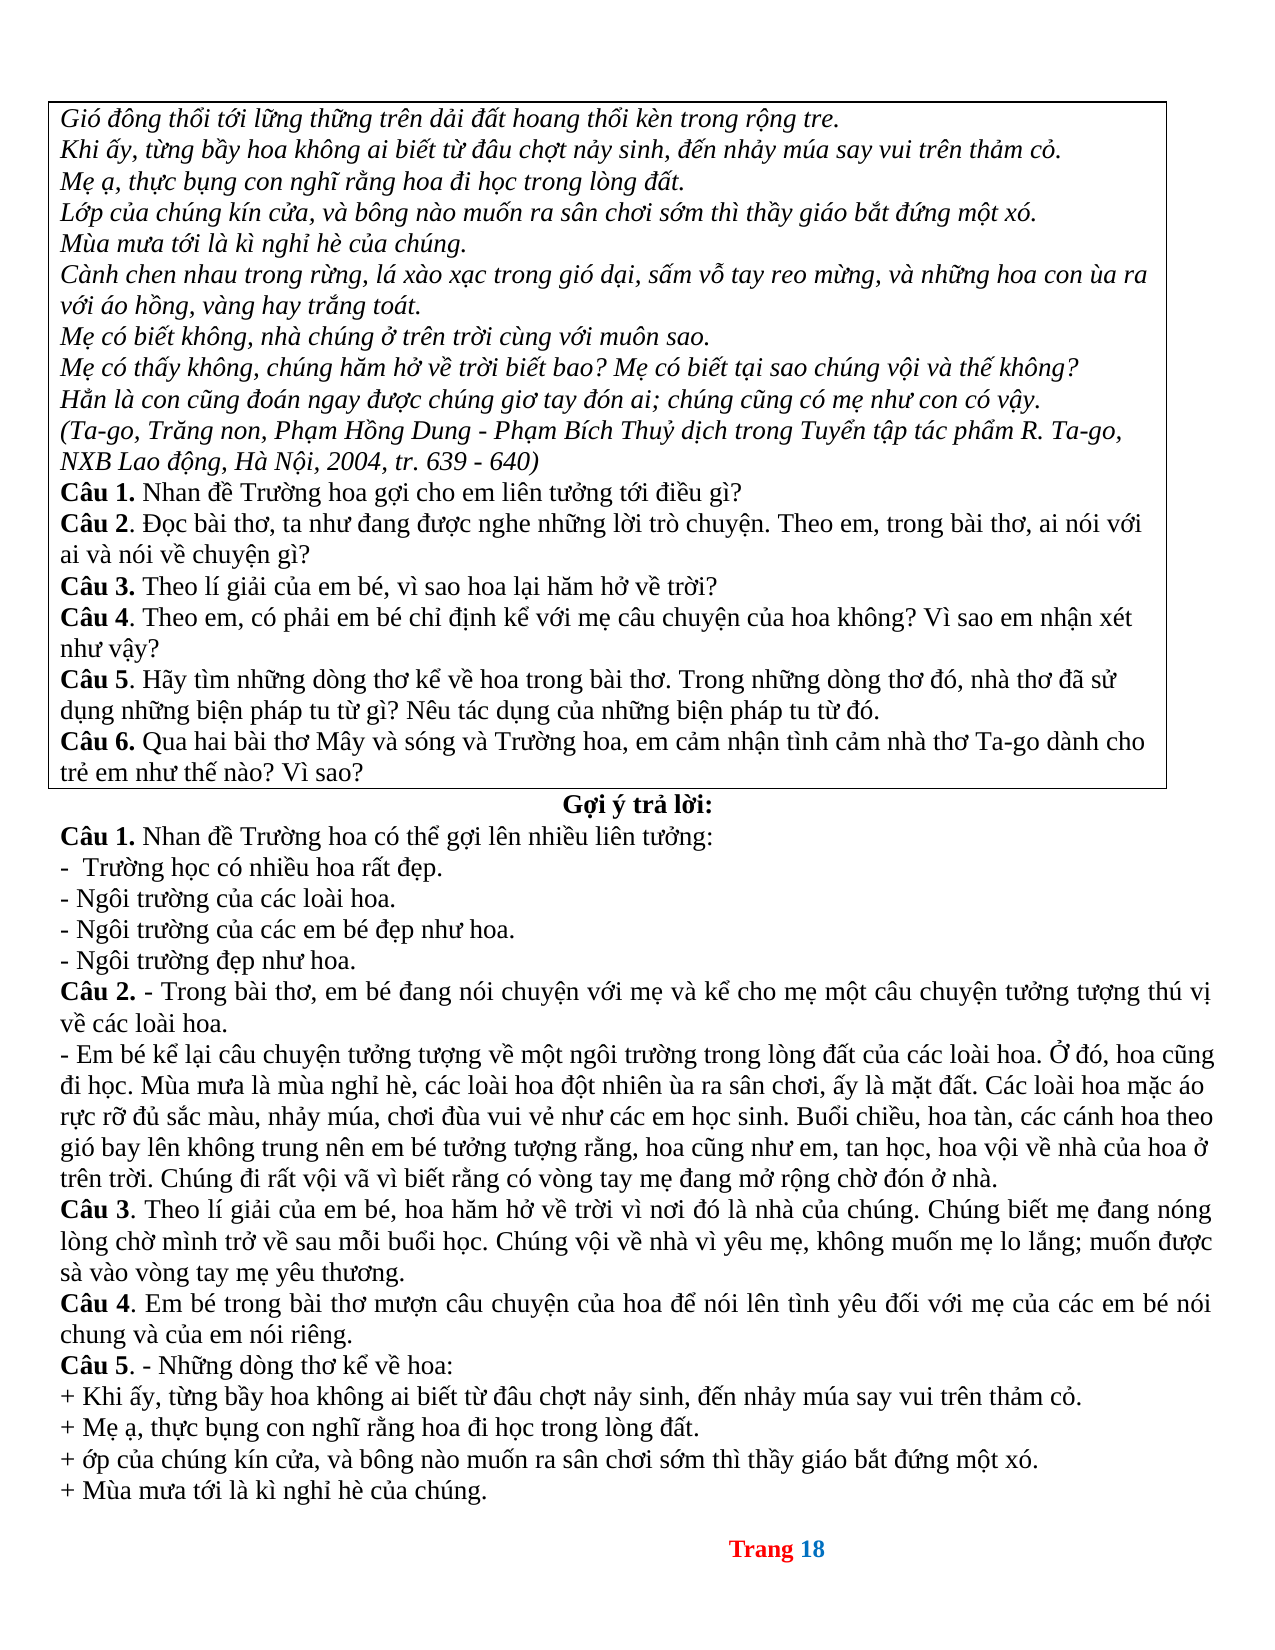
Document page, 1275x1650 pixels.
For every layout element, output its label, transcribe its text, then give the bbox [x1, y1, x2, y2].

text - Ngôi trường đẹp như hoa. [60, 944, 1215, 976]
text - Ngôi trường của các loài hoa. [60, 882, 1215, 913]
text + Khi ấy, từng bầy hoa không ai biết từ đâu chợt nảy sinh, đến nhảy múa say vui trên thảm cỏ. [60, 1380, 1215, 1412]
text Câu 5. - Những dòng thơ kể về hoa: [60, 1349, 1215, 1380]
text Câu 3. Theo lí giải của em bé, hoa hăm hở về trời vì nơi đó là nhà của chúng. Chúng biết mẹ đang nóng lòng chờ mình trở về sau mỗi buổi học. Chúng vội về nhà vì yêu mẹ, không muốn mẹ lo lắng; muốn được sà vào vòng tay mẹ yêu thương. [60, 1193, 1215, 1287]
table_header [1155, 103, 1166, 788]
text + ớp của chúng kín cửa, và bông nào muốn ra sân chơi sớm thì thầy giáo bắt đứng một xó. [60, 1443, 1215, 1474]
text Câu 1. Nhan đề Trường hoa có thể gợi lên nhiều liên tưởng: [60, 820, 1215, 851]
text + Mùa mưa tới là kì nghỉ hè của chúng. [60, 1474, 1215, 1505]
text Câu 4. Em bé trong bài thơ mượn câu chuyện của hoa để nói lên tình yêu đối với mẹ của các em bé nói chung và của em nói riêng. [60, 1287, 1215, 1349]
text Câu 2. - Trong bài thơ, em bé đang nói chuyện với mẹ và kể cho mẹ một câu chuyện tưởng tượng thú vị về các loài hoa. [60, 976, 1215, 1038]
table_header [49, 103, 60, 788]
text Gợi ý trả lời: [60, 789, 1215, 820]
text - Trường học có nhiều hoa rất đẹp. [60, 851, 1215, 882]
text - Em bé kể lại câu chuyện tưởng tượng về một ngôi trường trong lòng đất của các loài hoa. Ở đó, hoa cũng đi học. Mùa mưa là mùa nghỉ hè, các loài hoa đột nhiên ùa ra sân chơi, ấy là mặt đất. Các loài hoa mặc áo rực rỡ đủ sắc màu, nhảy múa, chơi đùa vui vẻ như các em học sinh. Buổi chiều, hoa tàn, các cánh hoa theo gió bay lên không trung nên em bé tưởng tượng rằng, hoa cũng như em, tan học, hoa vội về nhà của hoa ở trên trời. Chúng đi rất vội vã vì biết rằng có vòng tay mẹ đang mở rộng chờ đón ở nhà. [60, 1038, 1224, 1193]
text + Mẹ ạ, thực bụng con nghĩ rằng hoa đi học trong lòng đất. [60, 1412, 1215, 1443]
text - Ngôi trường của các em bé đẹp như hoa. [60, 913, 1215, 944]
